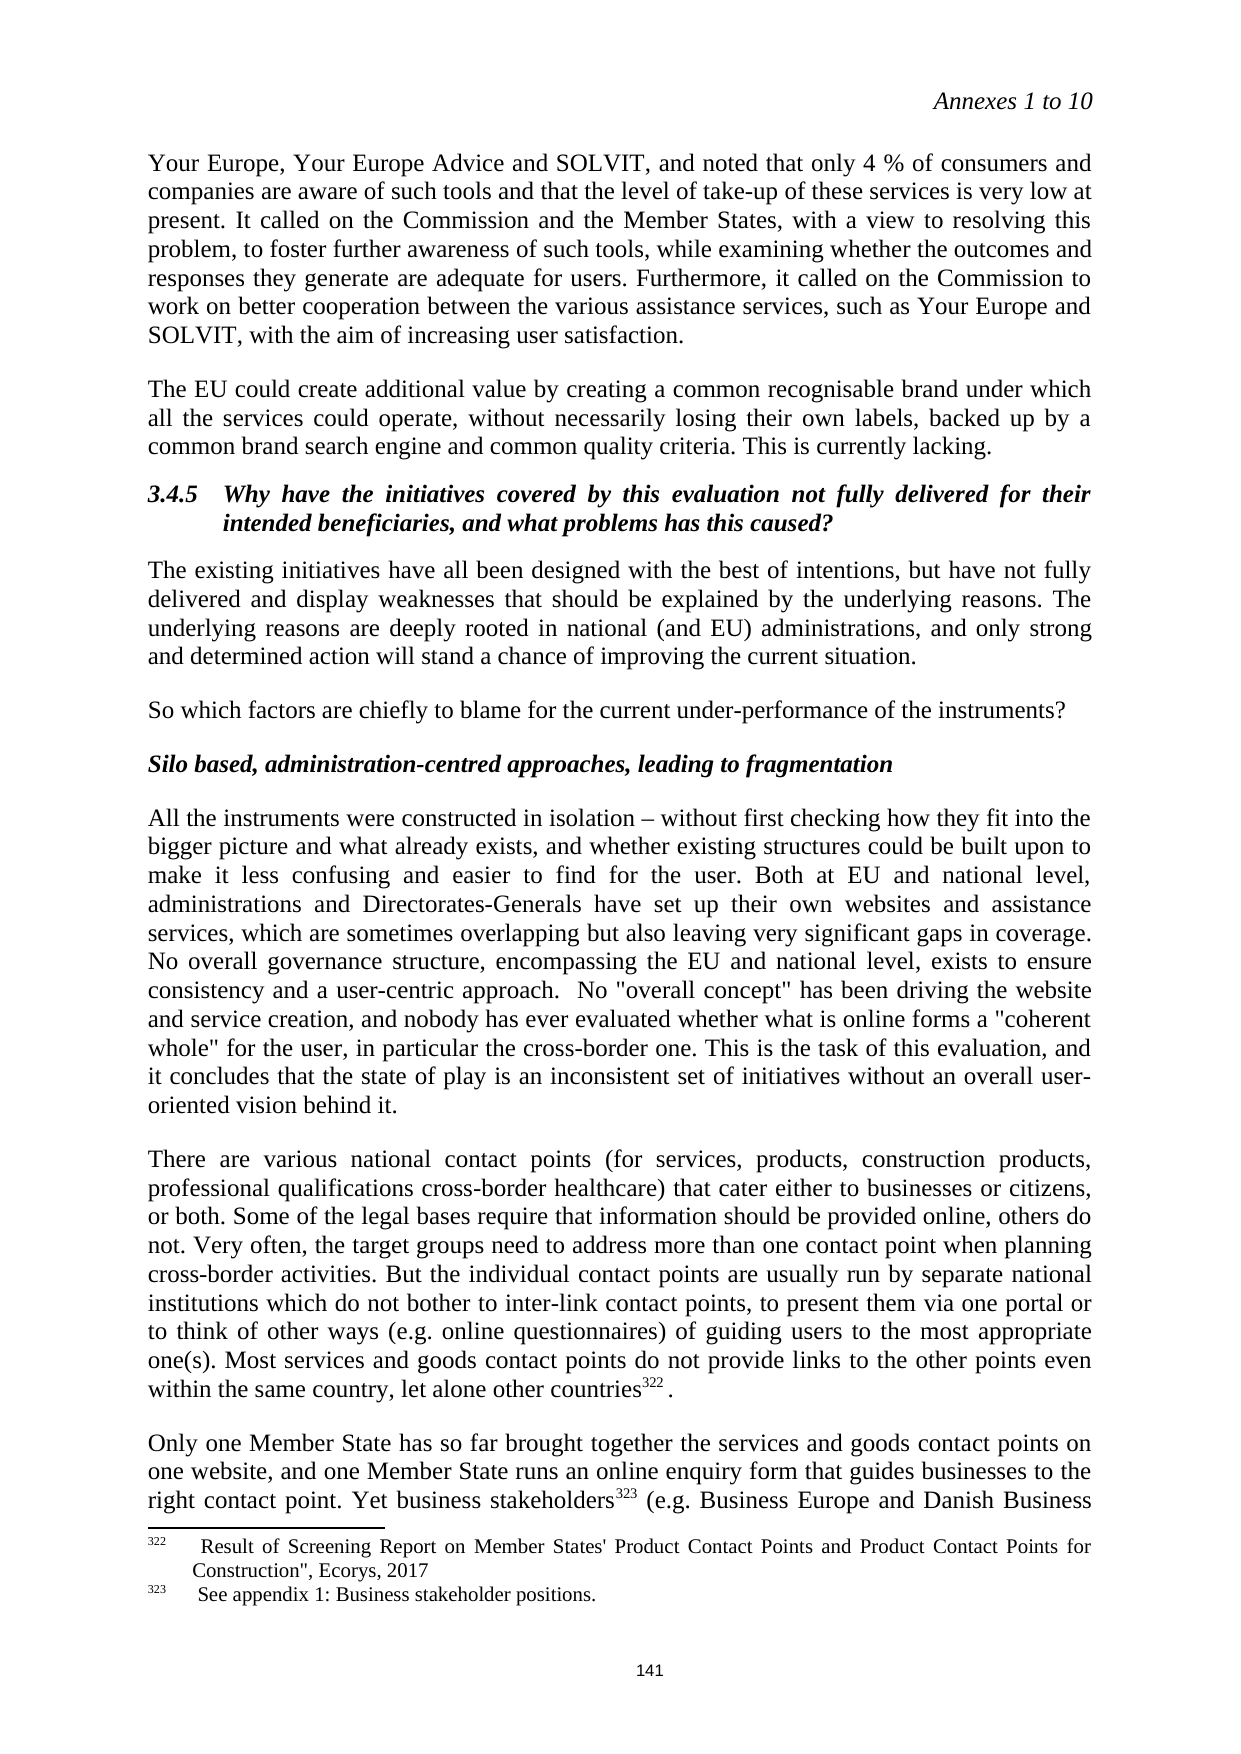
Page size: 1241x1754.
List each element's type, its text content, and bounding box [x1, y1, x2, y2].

text There are various national contact points (for services, products, construction products, professional qualifications cross-border healthcare) that cater either to businesses or citizens, or both. Some of the legal bases require that information should be provided online, others do not. Very often, the target groups need to address more than one contact point when planning cross-border activities. But the individual contact points are usually run by separate national institutions which do not bother to inter-link contact points, to present them via one portal or to think of other ways (e.g. online questionnaires) of guiding users to the most appropriate one(s). Most services and goods contact points do not provide links to the other points even within the same country, let alone other countries . [148, 1144, 1093, 1403]
text Silo based, administration-centred approaches, leading to fragmentation [148, 749, 1093, 778]
text The existing initiatives have all been designed with the best of intentions, but have not fully delivered and display weaknesses that should be explained by the underlying reasons. The underlying reasons are deeply rooted in national (and EU) administrations, and only strong and determined action will stand a chance of improving the current situation. [148, 555, 1093, 670]
text All the instruments were constructed in isolation – without first checking how they fit into the bigger picture and what already exists, and whether existing structures could be built upon to make it less confusing and easier to find for the user. Both at EU and national level, administrations and Directorates-Generals have set up their own websites and assistance services, which are sometimes overlapping but also leaving very significant gaps in coverage. No overall governance structure, encompassing the EU and national level, exists to ensure consistency and a user-centric approach. No "overall concept" has been driving the website and service creation, and nobody has ever evaluated whether what is online forms a "coherent whole" for the user, in particular the cross-border one. This is the task of this evaluation, and it concludes that the state of play is an inconsistent set of initiatives without an overall user-oriented vision behind it. [148, 803, 1093, 1119]
text So which factors are chiefly to blame for the current under-performance of the instruments? [148, 695, 1093, 724]
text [148, 148, 1093, 349]
subtitle Why have the initiatives covered by this evaluation not fully delivered for their intended beneficiaries, and what problems has this caused? [148, 479, 1093, 536]
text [148, 1428, 1093, 1514]
text The EU could create additional value by creating a common recognisable brand under which all the services could operate, without necessarily losing their own labels, backed up by a common brand search engine and common quality criteria. This is currently lacking. [148, 374, 1093, 460]
